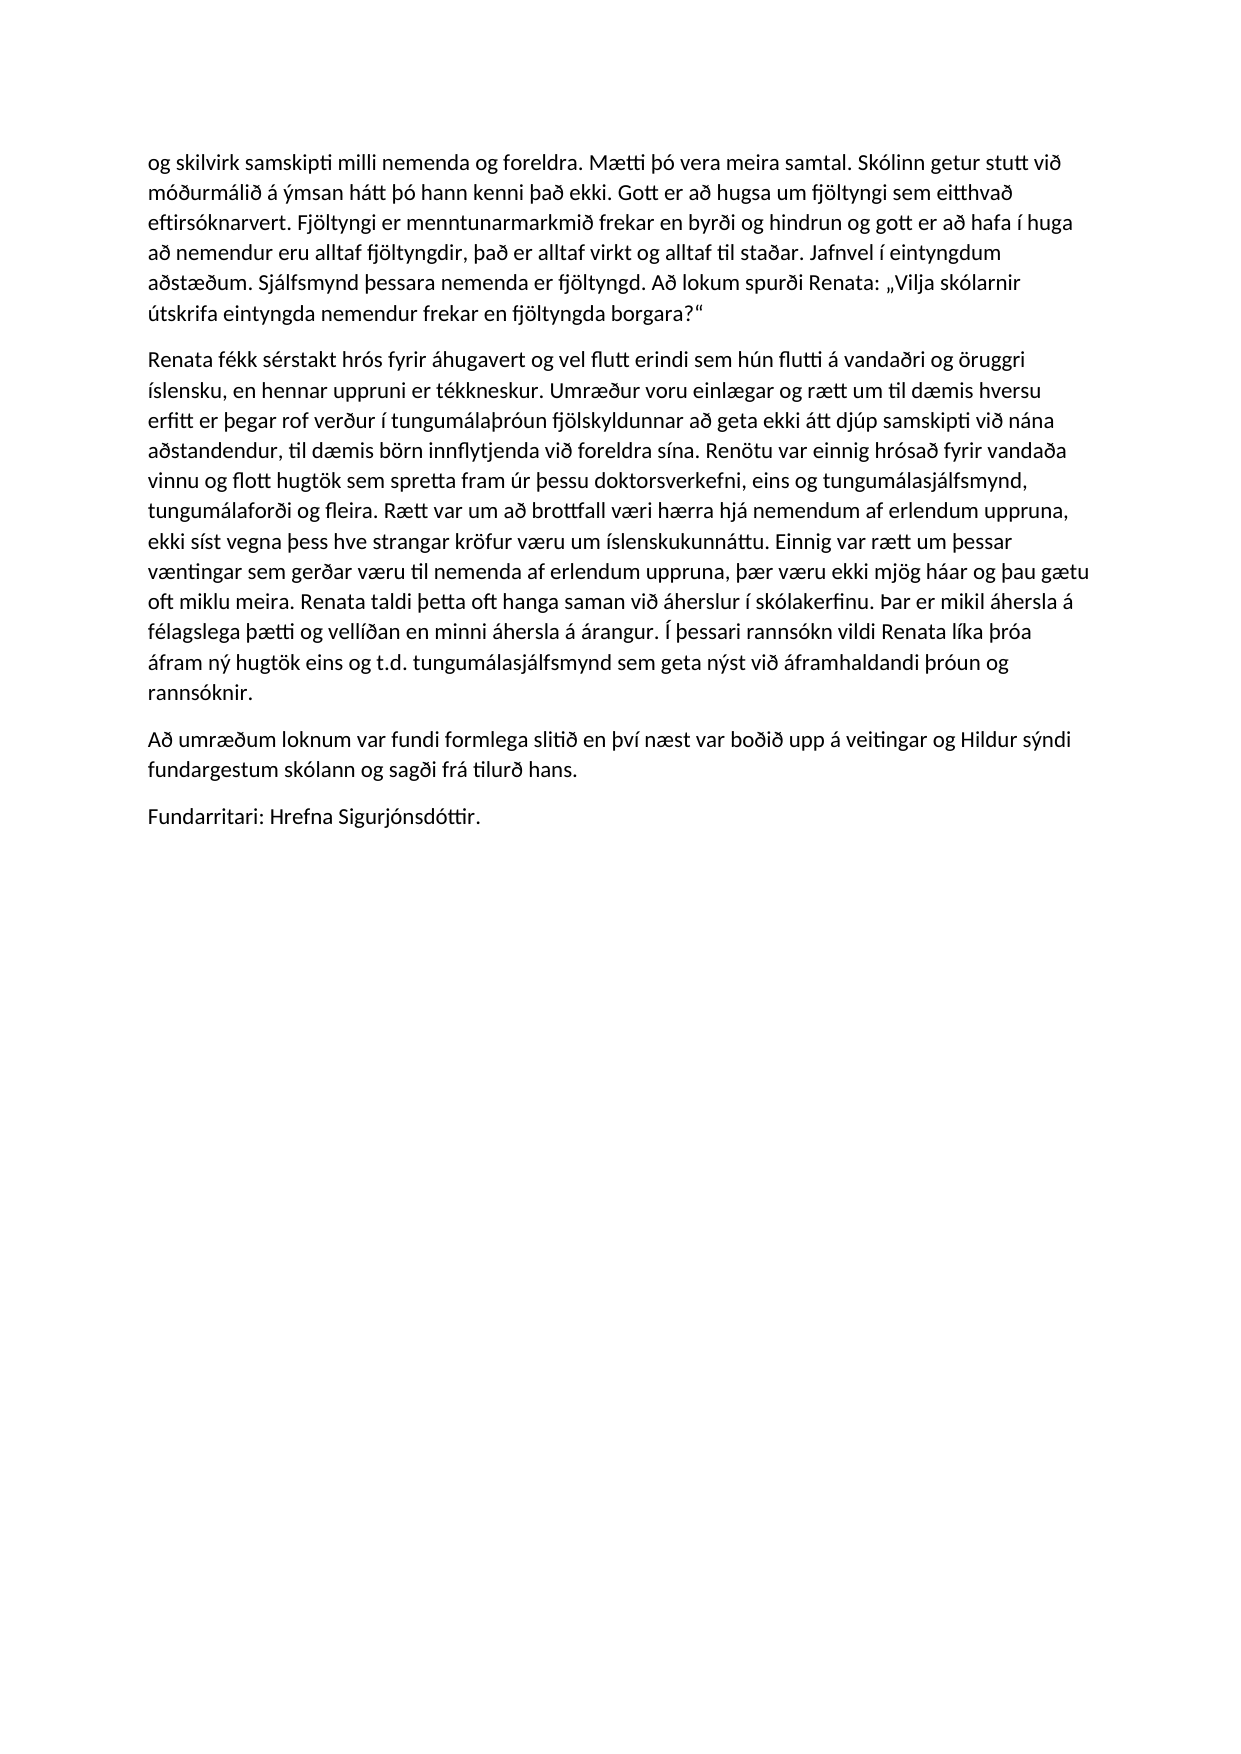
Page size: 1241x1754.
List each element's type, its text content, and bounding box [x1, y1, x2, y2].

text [148, 148, 1093, 327]
text Fundarritari: Hrefna Sigurjónsdóttir. [148, 802, 1093, 830]
text Renata fékk sérstakt hrós fyrir áhugavert og vel flutt erindi sem hún flutti á vandaðri og öruggri íslensku, en hennar uppruni er tékkneskur. Umræður voru einlægar og rætt um til dæmis hversu erfitt er þegar rof verður í tungumálaþróun fjölskyldunnar að geta ekki átt djúp samskipti við nána aðstandendur, til dæmis börn innflytjenda við foreldra sína. Renötu var einnig hrósað fyrir vandaða vinnu og flott hugtök sem spretta fram úr þessu doktorsverkefni, eins og tungumálasjálfsmynd, tungumálaforði og fleira. Rætt var um að brottfall væri hærra hjá nemendum af erlendum uppruna, ekki síst vegna þess hve strangar kröfur væru um íslenskukunnáttu. Einnig var rætt um þessar væntingar sem gerðar væru til nemenda af erlendum uppruna, þær væru ekki mjög háar og þau gætu oft miklu meira. Renata taldi þetta oft hanga saman við áherslur í skólakerfinu. Þar er mikil áhersla á félagslega þætti og vellíðan en minni áhersla á árangur. Í þessari rannsókn vildi Renata líka þróa áfram ný hugtök eins og t.d. tungumálasjálfsmynd sem geta nýst við áframhaldandi þróun og rannsóknir. [148, 346, 1093, 706]
text Að umræðum loknum var fundi formlega slitið en því næst var boðið upp á veitingar og Hildur sýndi fundargestum skólann og sagði frá tilurð hans. [148, 725, 1093, 783]
